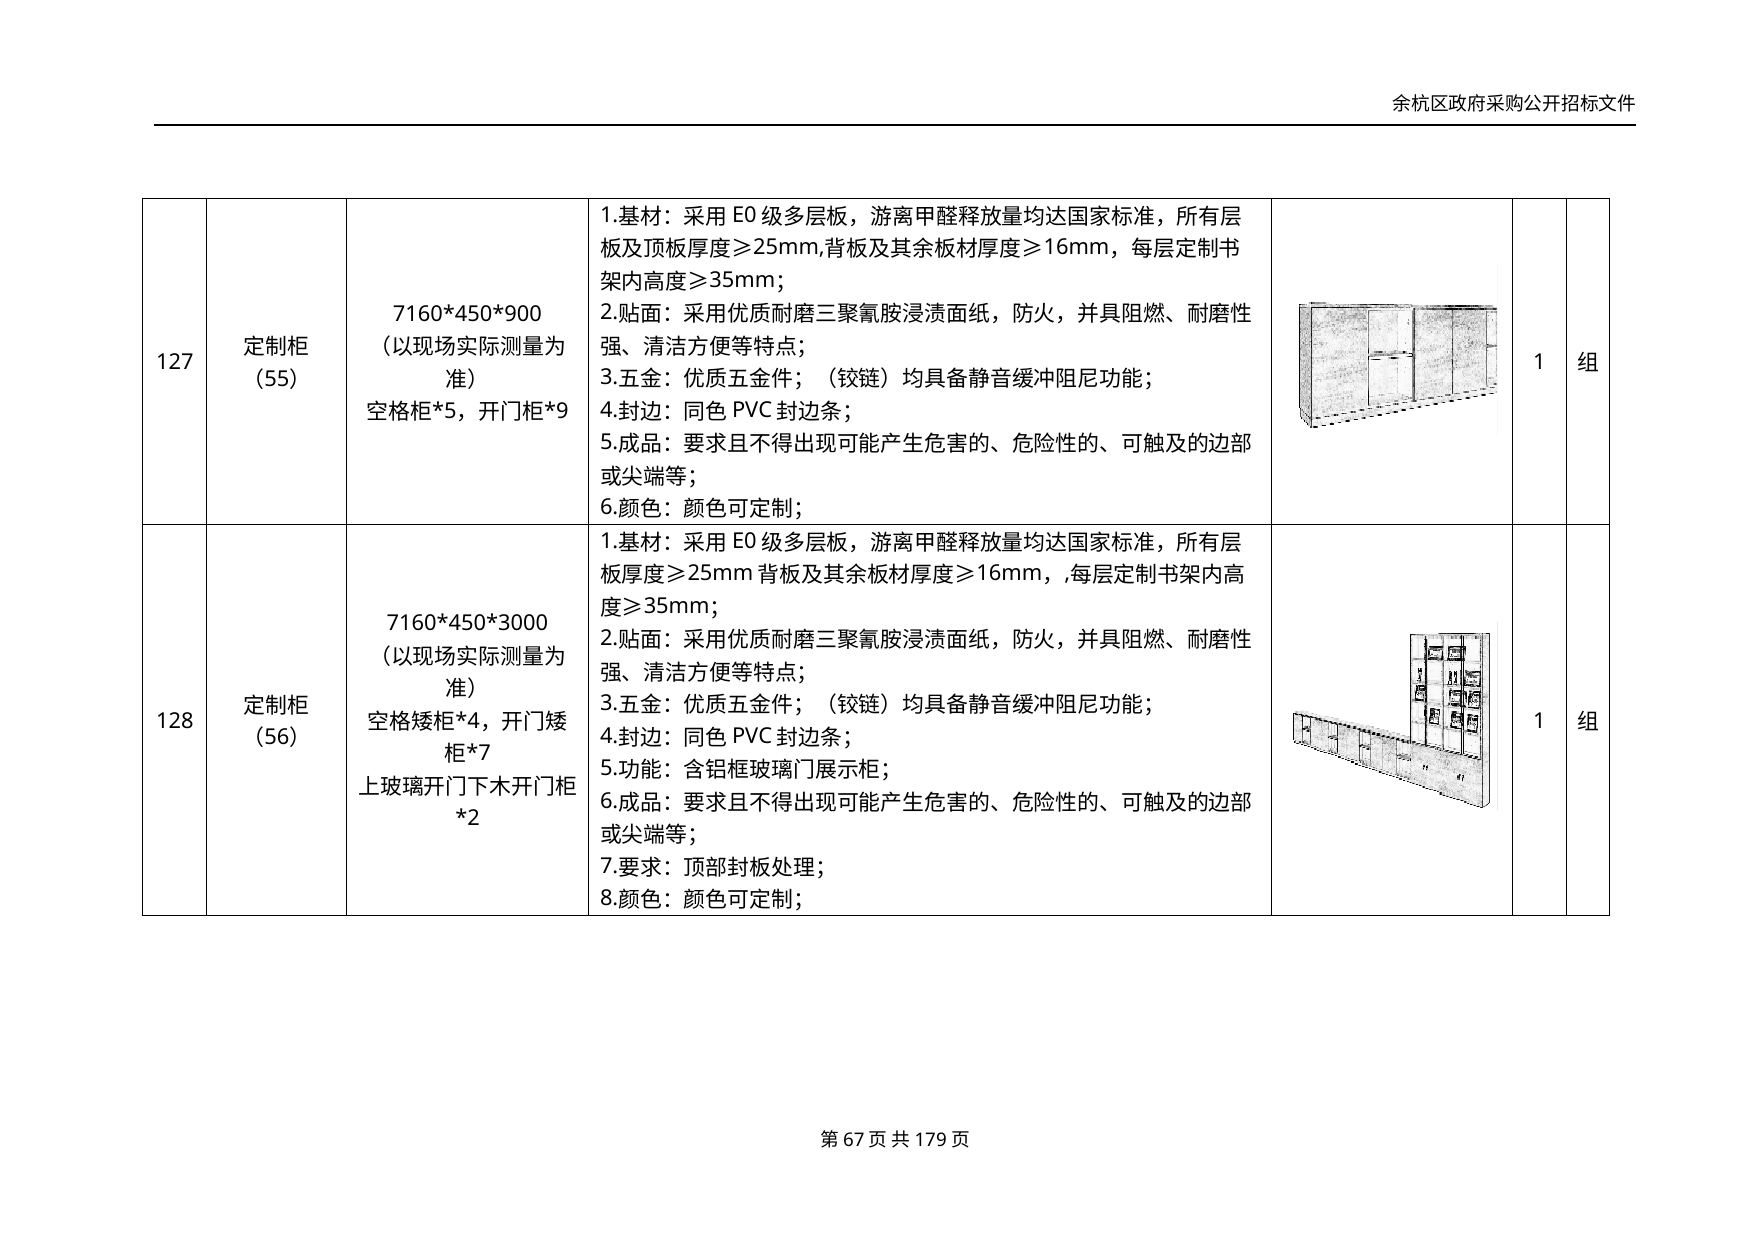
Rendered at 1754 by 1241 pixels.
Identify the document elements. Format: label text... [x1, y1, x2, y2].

table_cell 定制柜（55） [207, 199, 346, 524]
table_cell 1 [1513, 199, 1566, 524]
picture [1286, 263, 1498, 436]
table_cell 7160*450*3000 （以现场实际测量为准） 空格矮柜*4，开门矮柜*7 上玻璃开门下木开门柜*2 [347, 525, 588, 915]
table_cell 128 [143, 525, 206, 915]
table_cell 1 [1513, 525, 1566, 915]
table_cell 组 [1567, 199, 1609, 524]
table_cell 1.基材：采用E0级多层板，游离甲醛释放量均达国家标准，所有层板及顶板厚度≥25mm,背板及其余板材厚度≥16mm，每层定制书架内高度≥35mm； 2.贴面：采用优质耐磨三聚氰胺浸渍面纸，防火，并具阻燃、耐磨性强、清洁方便等特点； 3.五金：优质五金件；（铰链）均具备静音缓冲阻尼功能； 4.封边：同色PVC封边条； 5.成品：要求且不得出现可能产生危害的、危险性的、可触及的边部或尖端等； 6.颜色：颜色可定制； [589, 199, 1271, 524]
table_cell [1272, 199, 1512, 524]
table_cell 127 [143, 199, 206, 524]
table_cell 定制柜（56） [207, 525, 346, 915]
table_cell 7160*450*900 （以现场实际测量为准） 空格柜*5，开门柜*9 [347, 199, 588, 524]
table_cell 组 [1567, 525, 1609, 915]
picture [1286, 622, 1498, 810]
table_cell 1.基材：采用E0级多层板，游离甲醛释放量均达国家标准，所有层板厚度≥25mm背板及其余板材厚度≥16mm，,每层定制书架内高度≥35mm； 2.贴面：采用优质耐磨三聚氰胺浸渍面纸，防火，并具阻燃、耐磨性强、清洁方便等特点； 3.五金：优质五金件；（铰链）均具备静音缓冲阻尼功能； 4.封边：同色PVC封边条； 5.功能：含铝框玻璃门展示柜； 6.成品：要求且不得出现可能产生危害的、危险性的、可触及的边部或尖端等； 7.要求：顶部封板处理； 8.颜色：颜色可定制； [589, 525, 1271, 915]
table_cell [1272, 525, 1512, 915]
